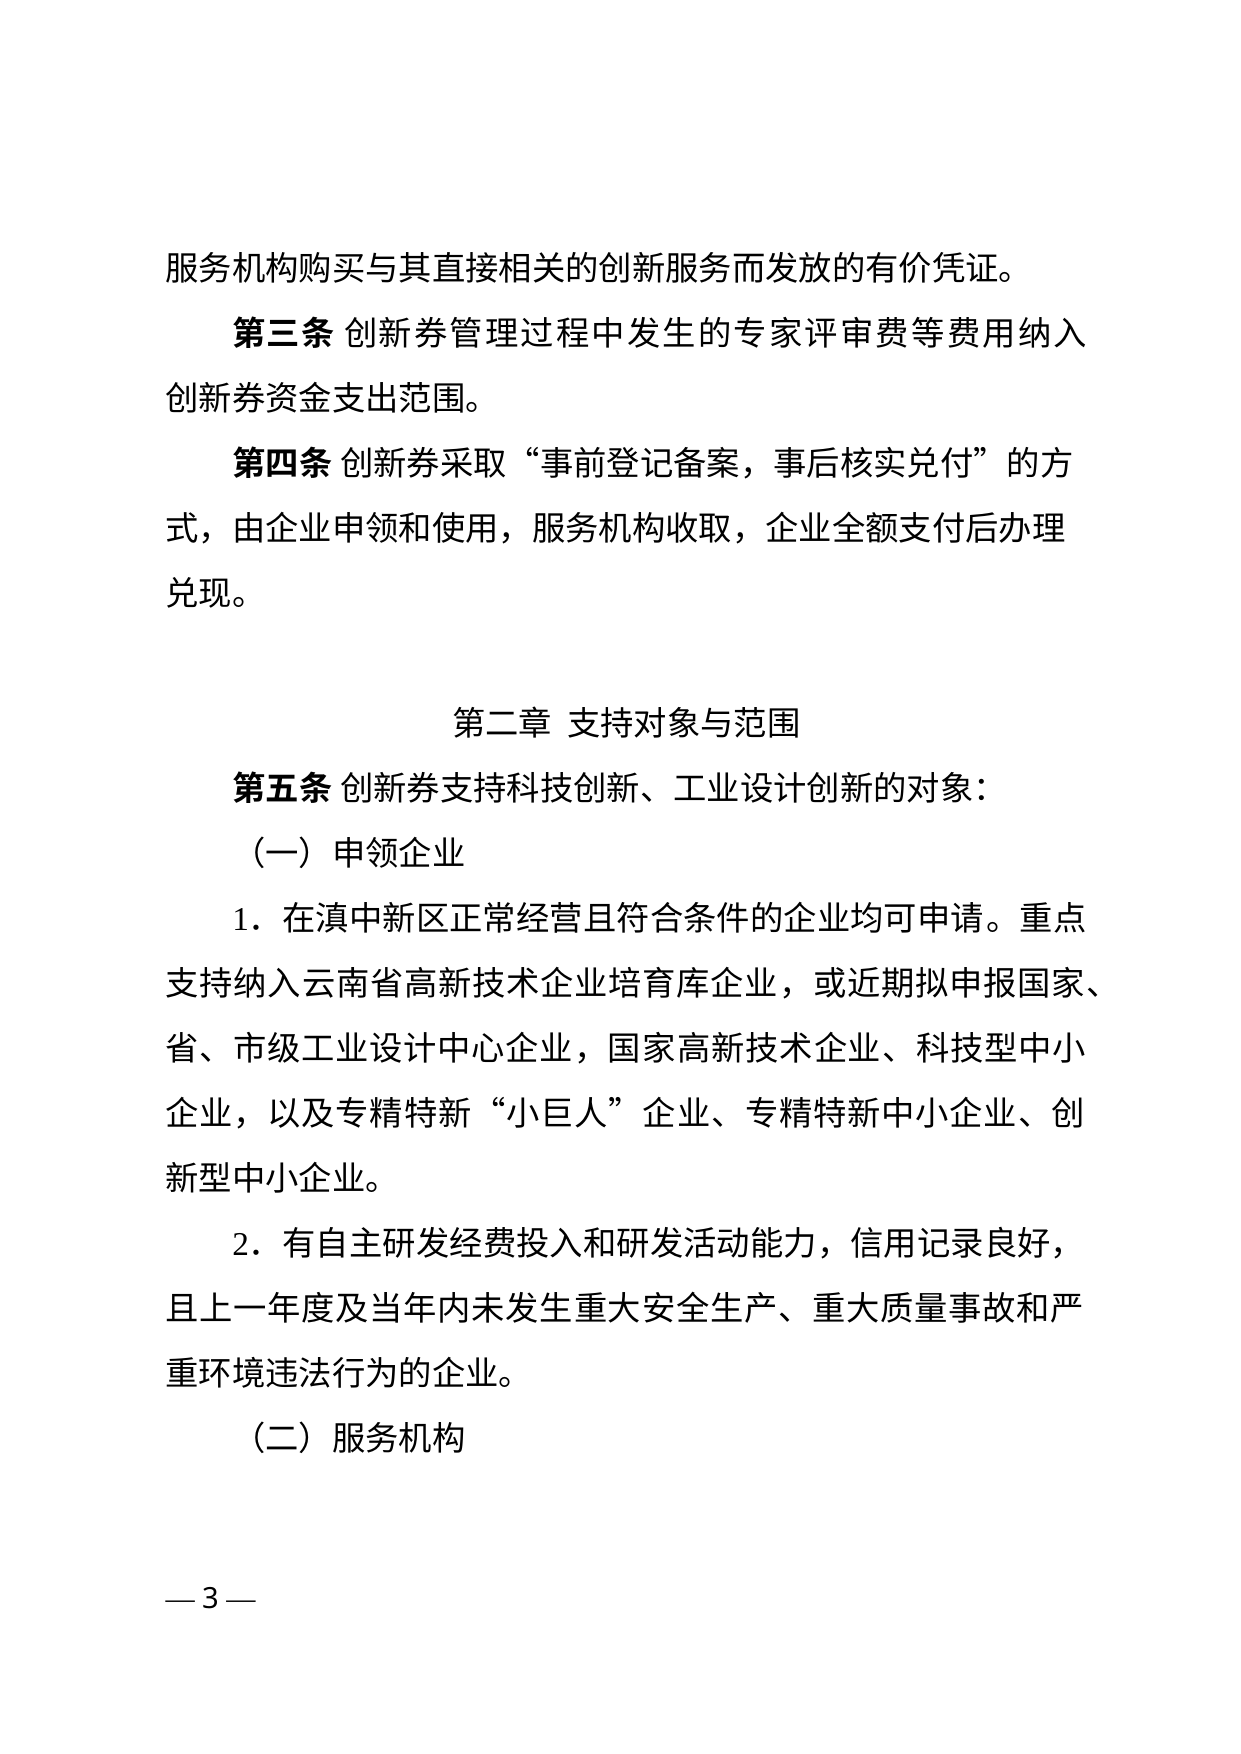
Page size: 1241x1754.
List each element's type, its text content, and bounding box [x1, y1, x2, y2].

text 第三条 创新券管理过程中发生的专家评审费等费用纳入创新券资金支出范围。 [165, 298, 1087, 428]
text 2．有自主研发经费投入和研发活动能力，信用记录良好，且上一年度及当年内未发生重大安全生产、重大质量事故和严重环境违法行为的企业。 [165, 1329, 1087, 1403]
text 第四条 创新券采取“事前登记备案，事后核实兑付”的方式，由企业申领和使用，服务机构收取，企业全额支付后办理兑现。 [165, 428, 1087, 623]
text （二）服务机构 [165, 1403, 1087, 1468]
text （一）申领企业 [165, 818, 1087, 883]
text 第五条 创新券支持科技创新、工业设计创新的对象： [165, 753, 1087, 818]
text 1．在滇中新区正常经营且符合条件的企业均可申请。重点支持纳入云南省高新技术企业培育库企业，或近期拟申报国家、省、市级工业设计中心企业，国家高新技术企业、科技型中小企业，以及专精特新“小巨人”企业、专精特新中小企业、创新型中小企业。 [165, 1069, 1087, 1208]
text 第二条 本办法所称滇中新区科技创新券（以下简称创新券），是指利用滇中新区本级财政资金支持符合条件的企业向服务机构购买与其直接相关的创新服务而发放的有价凭证。 [165, 233, 1087, 298]
text 第二章 支持对象与范围 [165, 688, 1087, 753]
text 1．在滇中新区正常经营且符合条件的企业均可申请。重点支持纳入云南省高新技术企业培育库企业，或近期拟申报国家、省、市级工业设计中心企业，国家高新技术企业、科技型中小企业，以及专精特新“小巨人”企业、专精特新中小企业、创新型中小企业。 [165, 883, 1087, 1021]
text 2．有自主研发经费投入和研发活动能力，信用记录良好，且上一年度及当年内未发生重大安全生产、重大质量事故和严重环境违法行为的企业。 [165, 1208, 1087, 1281]
